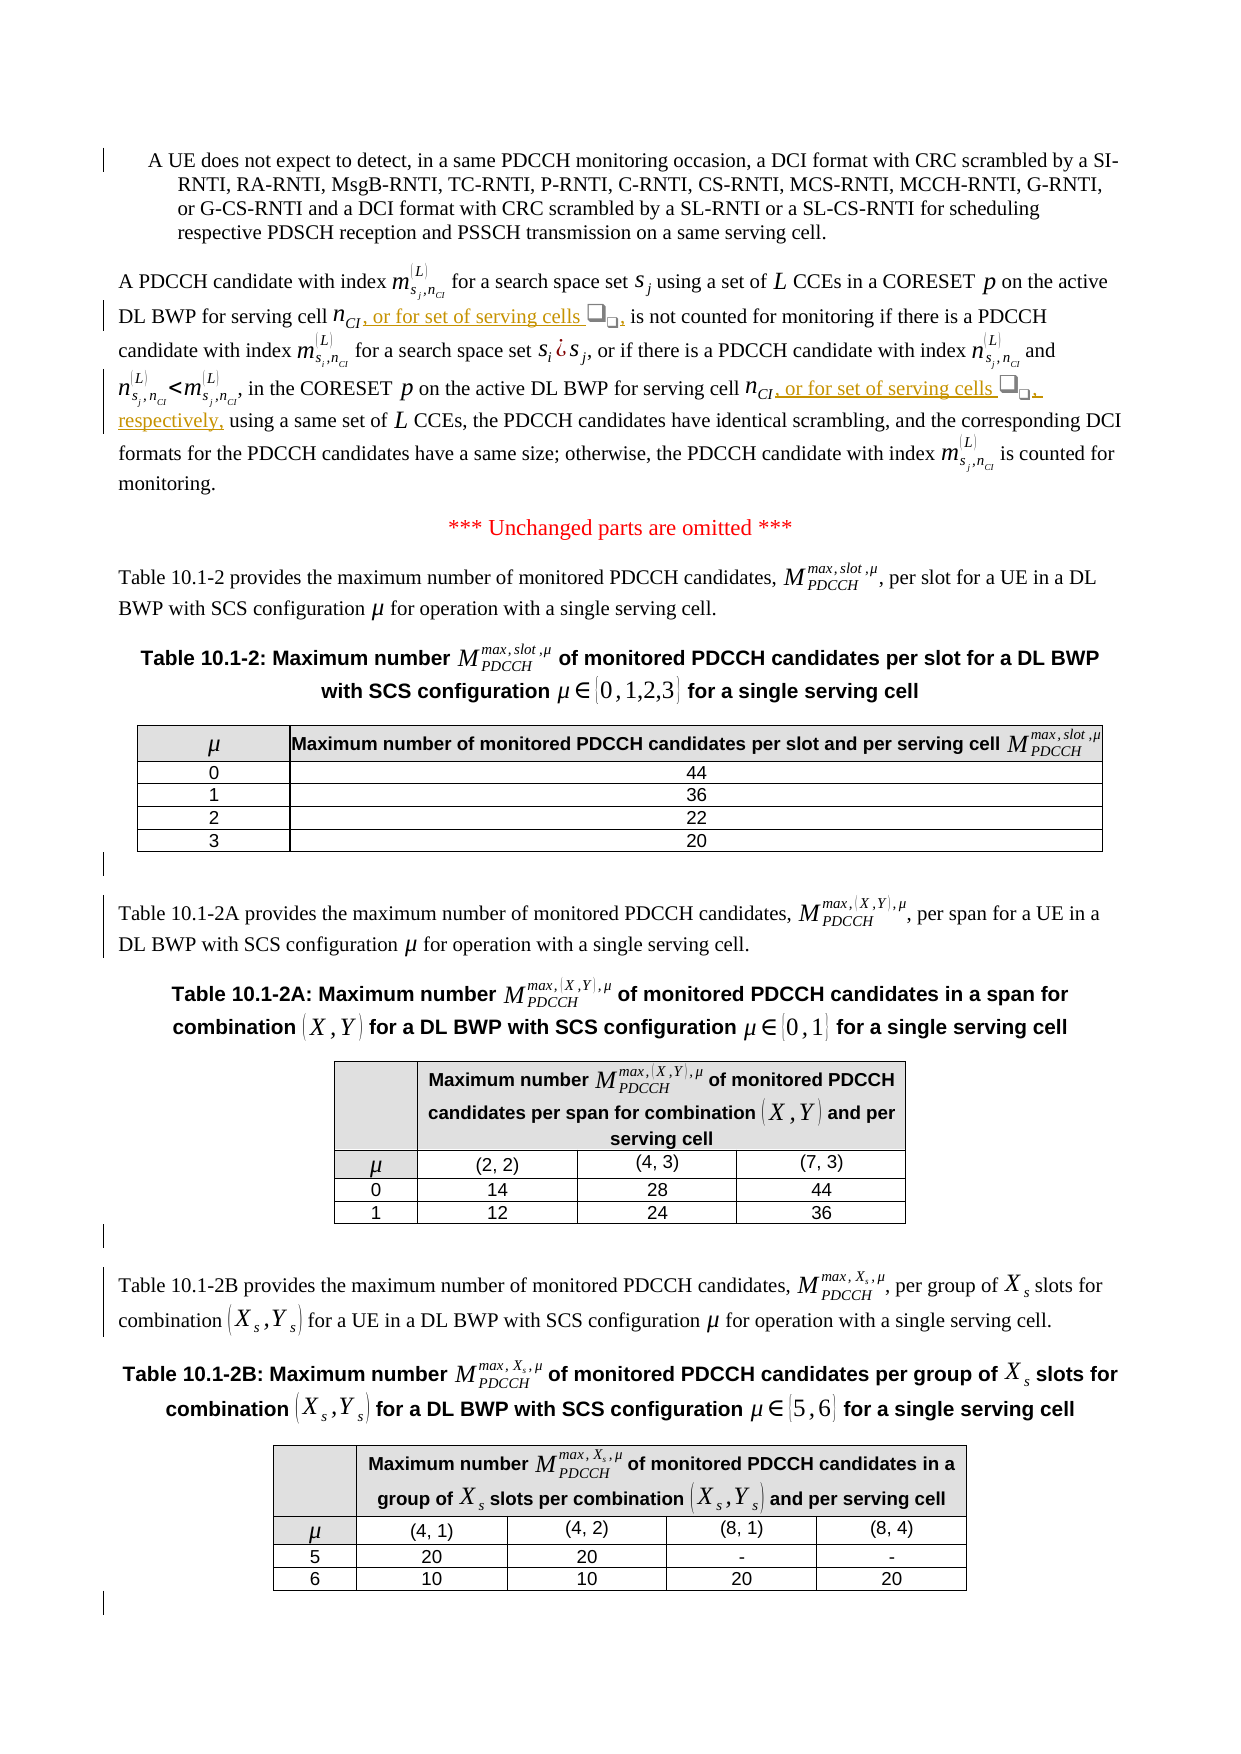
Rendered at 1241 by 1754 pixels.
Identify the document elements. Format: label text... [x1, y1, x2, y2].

table_cell (2, 2) [418, 1151, 577, 1178]
table_cell [274, 1517, 356, 1544]
text Table 10.1-2: Maximum number of monitored PDCCH candidates per slot for a DL BWP with SCS configuration for a single serving cell [118, 640, 1122, 706]
text *** Unchanged parts are omitted *** [118, 514, 1122, 540]
table_cell (4, 1) [357, 1517, 507, 1544]
text Table 10.1-2B: Maximum number of monitored PDCCH candidates per group of slots for combination for a DL BWP with SCS configuration for a single serving cell [118, 1356, 1122, 1426]
table_cell 28 [578, 1179, 736, 1201]
table_cell 0 [335, 1179, 417, 1201]
table_cell 10 [357, 1568, 507, 1589]
text Table 10.1-2A: Maximum number of monitored PDCCH candidates in a span for combination for a DL BWP with SCS configuration for a single serving cell [118, 976, 1122, 1042]
table_header [335, 1062, 417, 1149]
table_cell 20 [357, 1545, 507, 1567]
table_cell 12 [418, 1202, 577, 1223]
text Table 10.1-2A provides the maximum number of monitored PDCCH candidates, , per span for a UE in a DL BWP with SCS configuration for operation with a single serving cell. [118, 895, 1122, 958]
table_cell 0 [138, 762, 289, 783]
text Table 10.1-2 provides the maximum number of monitored PDCCH candidates, , per slot for a UE in a DL BWP with SCS configuration for operation with a single serving cell. [118, 559, 1122, 622]
table_cell 20 [291, 830, 1102, 851]
table_cell (8, 1) [667, 1517, 816, 1544]
text A UE does not expect to detect, in a same PDCCH monitoring occasion, a DCI format with CRC scrambled by a SI-RNTI, RA-RNTI, MsgB-RNTI, TC-RNTI, P-RNTI, C-RNTI, CS-RNTI, MCS-RNTI, MCCH-RNTI, G-RNTI, or G-CS-RNTI and a DCI format with CRC scrambled by a SL-RNTI or a SL-CS-RNTI for scheduling respective PDSCH reception and PSSCH transmission on a same serving cell. [148, 148, 1122, 244]
table_cell 14 [418, 1179, 577, 1201]
table_cell 44 [291, 762, 1102, 783]
table_header Maximum number of monitored PDCCH candidates in a group of slots per combination and per serving cell [357, 1446, 966, 1516]
table_cell [335, 1151, 417, 1178]
table_cell 2 [138, 807, 289, 828]
table_cell 20 [667, 1568, 816, 1589]
table_cell 3 [138, 830, 289, 851]
table_cell - [817, 1545, 966, 1567]
table_cell (4, 3) [578, 1151, 736, 1178]
table_cell 44 [737, 1179, 905, 1201]
table_cell 1 [138, 784, 289, 806]
table_cell (7, 3) [737, 1151, 905, 1178]
table_header Maximum number of monitored PDCCH candidates per span for combination and per serving cell [418, 1062, 905, 1149]
table_cell 36 [291, 784, 1102, 806]
table_cell - [667, 1545, 816, 1567]
table_cell (8, 4) [817, 1517, 966, 1544]
table_cell 10 [508, 1568, 666, 1589]
table_cell 6 [274, 1568, 356, 1589]
table_cell 36 [737, 1202, 905, 1223]
table_cell 22 [291, 807, 1102, 828]
table_cell 20 [508, 1545, 666, 1567]
table_header [138, 726, 289, 761]
table_header Maximum number of monitored PDCCH candidates per slot and per serving cell [291, 726, 1102, 761]
table_cell 24 [578, 1202, 736, 1223]
table_cell 1 [335, 1202, 417, 1223]
table_cell 20 [817, 1568, 966, 1589]
table_header [274, 1446, 356, 1516]
text A PDCCH candidate with index for a search space set using a set of CCEs in a CORESET on the active DL BWP for serving cell is not counted for monitoring if there is a PDCCH candidate with index for a search space set , or if there is a PDCCH candidate with index and , in the CORESET on the active DL BWP for serving cell using a same set of CCEs, the PDCCH candidates have identical scrambling, and the corresponding DCI formats for the PDCCH candidates have a same size; otherwise, the PDCCH candidate with index is counted for monitoring. [118, 263, 1122, 495]
table_cell 5 [274, 1545, 356, 1567]
text Table 10.1-2B provides the maximum number of monitored PDCCH candidates, , per group of slots for combination for a UE in a DL BWP with SCS configuration for operation with a single serving cell. [118, 1267, 1122, 1337]
table_cell (4, 2) [508, 1517, 666, 1544]
